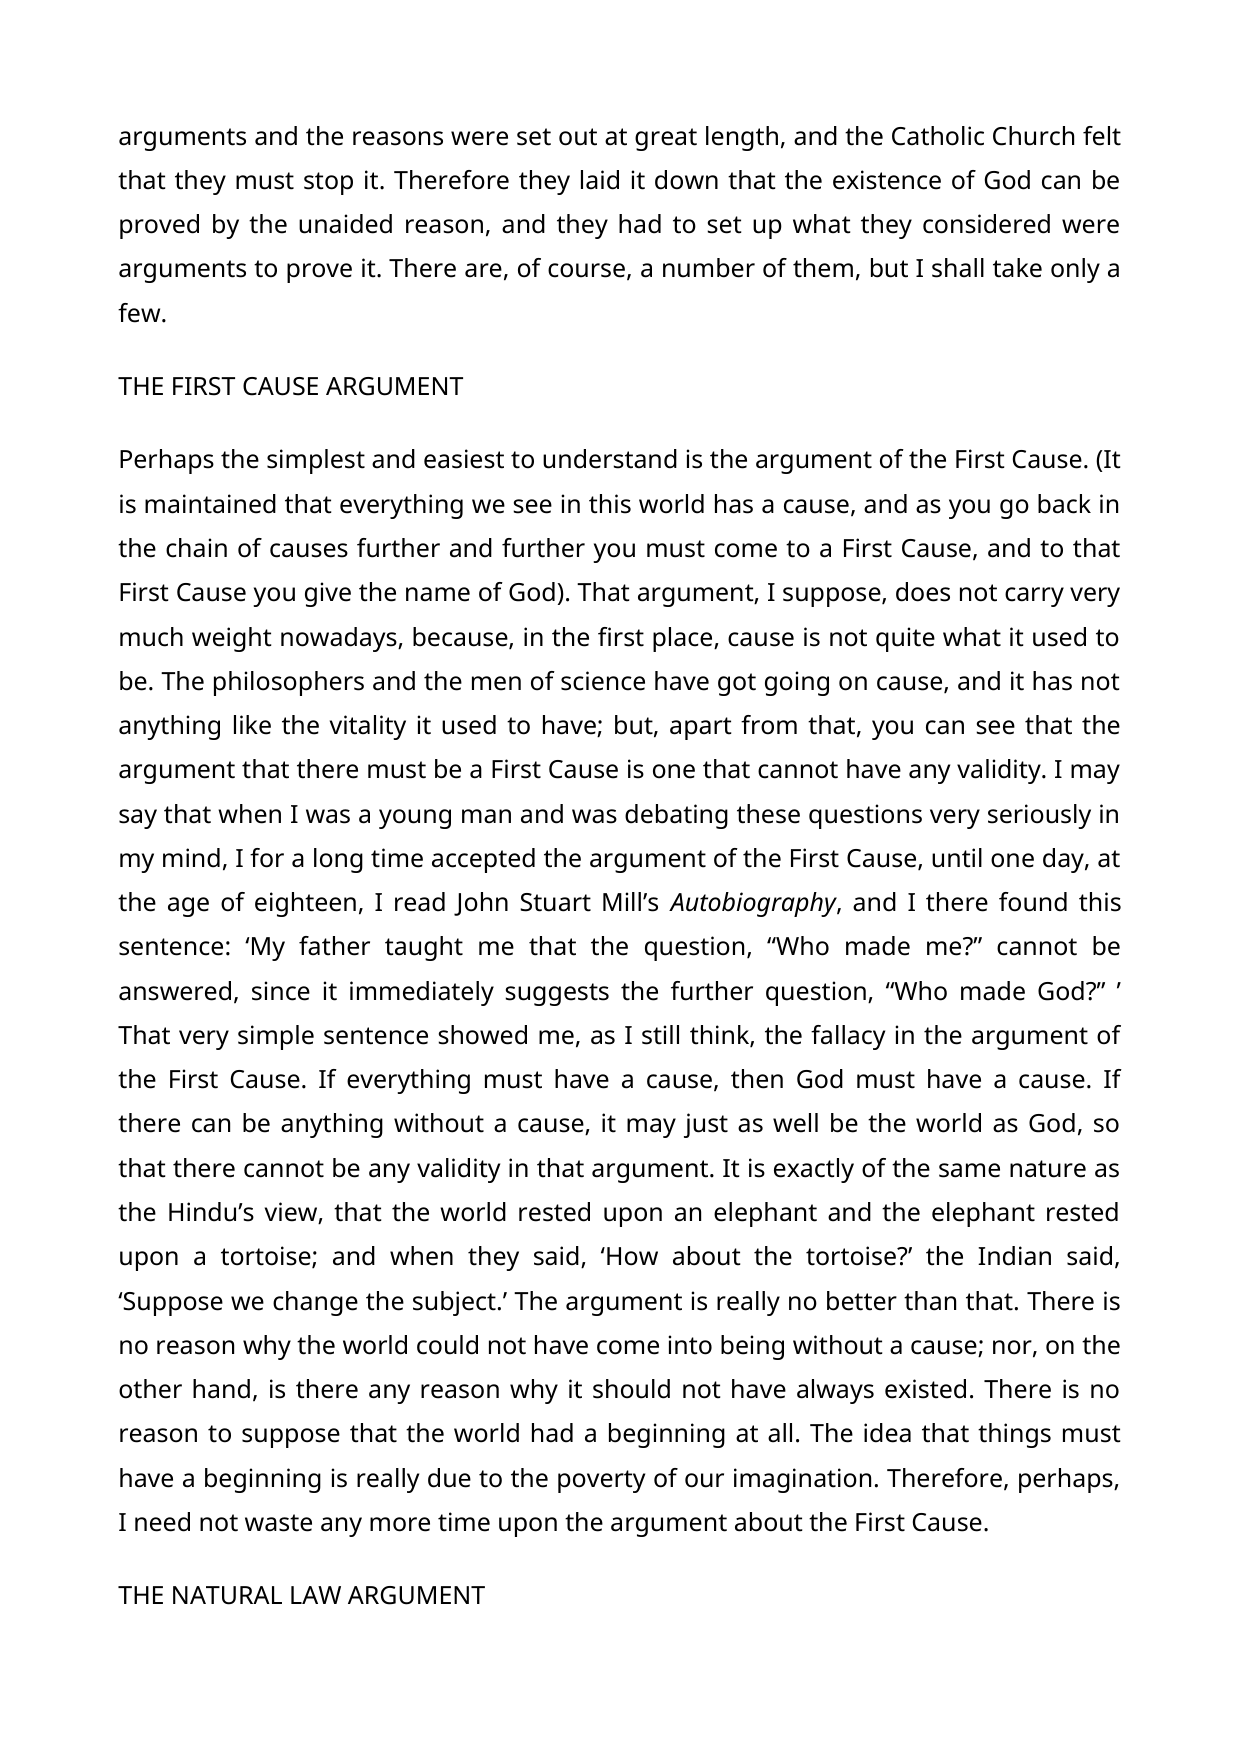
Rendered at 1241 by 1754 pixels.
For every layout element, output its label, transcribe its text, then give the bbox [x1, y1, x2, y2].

text Perhaps the simplest and easiest to understand is the argument of the First Cause. (It is maintained that everything we see in this world has a cause, and as you go back in the chain of causes further and further you must come to a First Cause, and to that First Cause you give the name of God). That argument, I suppose, does not carry very much weight nowadays, because, in the first place, cause is not quite what it used to be. The philosophers and the men of science have got going on cause, and it has not anything like the vitality it used to have; but, apart from that, you can see that the argument that there must be a First Cause is one that cannot have any validity. I may say that when I was a young man and was debating these questions very seriously in my mind, I for a long time accepted the argument of the First Cause, until one day, at the age of eighteen, I read John Stuart Mill’s Autobiography, and I there found this sentence: ‘My father taught me that the question, “Who made me?” cannot be answered, since it immediately suggests the further question, “Who made God?” ’ That very simple sentence showed me, as I still think, the fallacy in the argument of the First Cause. If everything must have a cause, then God must have a cause. If there can be anything without a cause, it may just as well be the world as God, so that there cannot be any validity in that argument. It is exactly of the same nature as the Hindu’s view, that the world rested upon an elephant and the elephant rested upon a tortoise; and when they said, ‘How about the tortoise?’ the Indian said, ‘Suppose we change the subject.’ The argument is really no better than that. There is no reason why the world could not have come into being without a cause; nor, on the other hand, is there any reason why it should not have always existed. There is no reason to suppose that the world had a beginning at all. The idea that things must have a beginning is really due to the poverty of our imagination. Therefore, perhaps, I need not waste any more time upon the argument about the First Cause. [118, 442, 1122, 1539]
text THE FIRST CAUSE ARGUMENT [118, 369, 1122, 403]
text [118, 118, 1122, 329]
text THE NATURAL LAW ARGUMENT [118, 1578, 1122, 1612]
